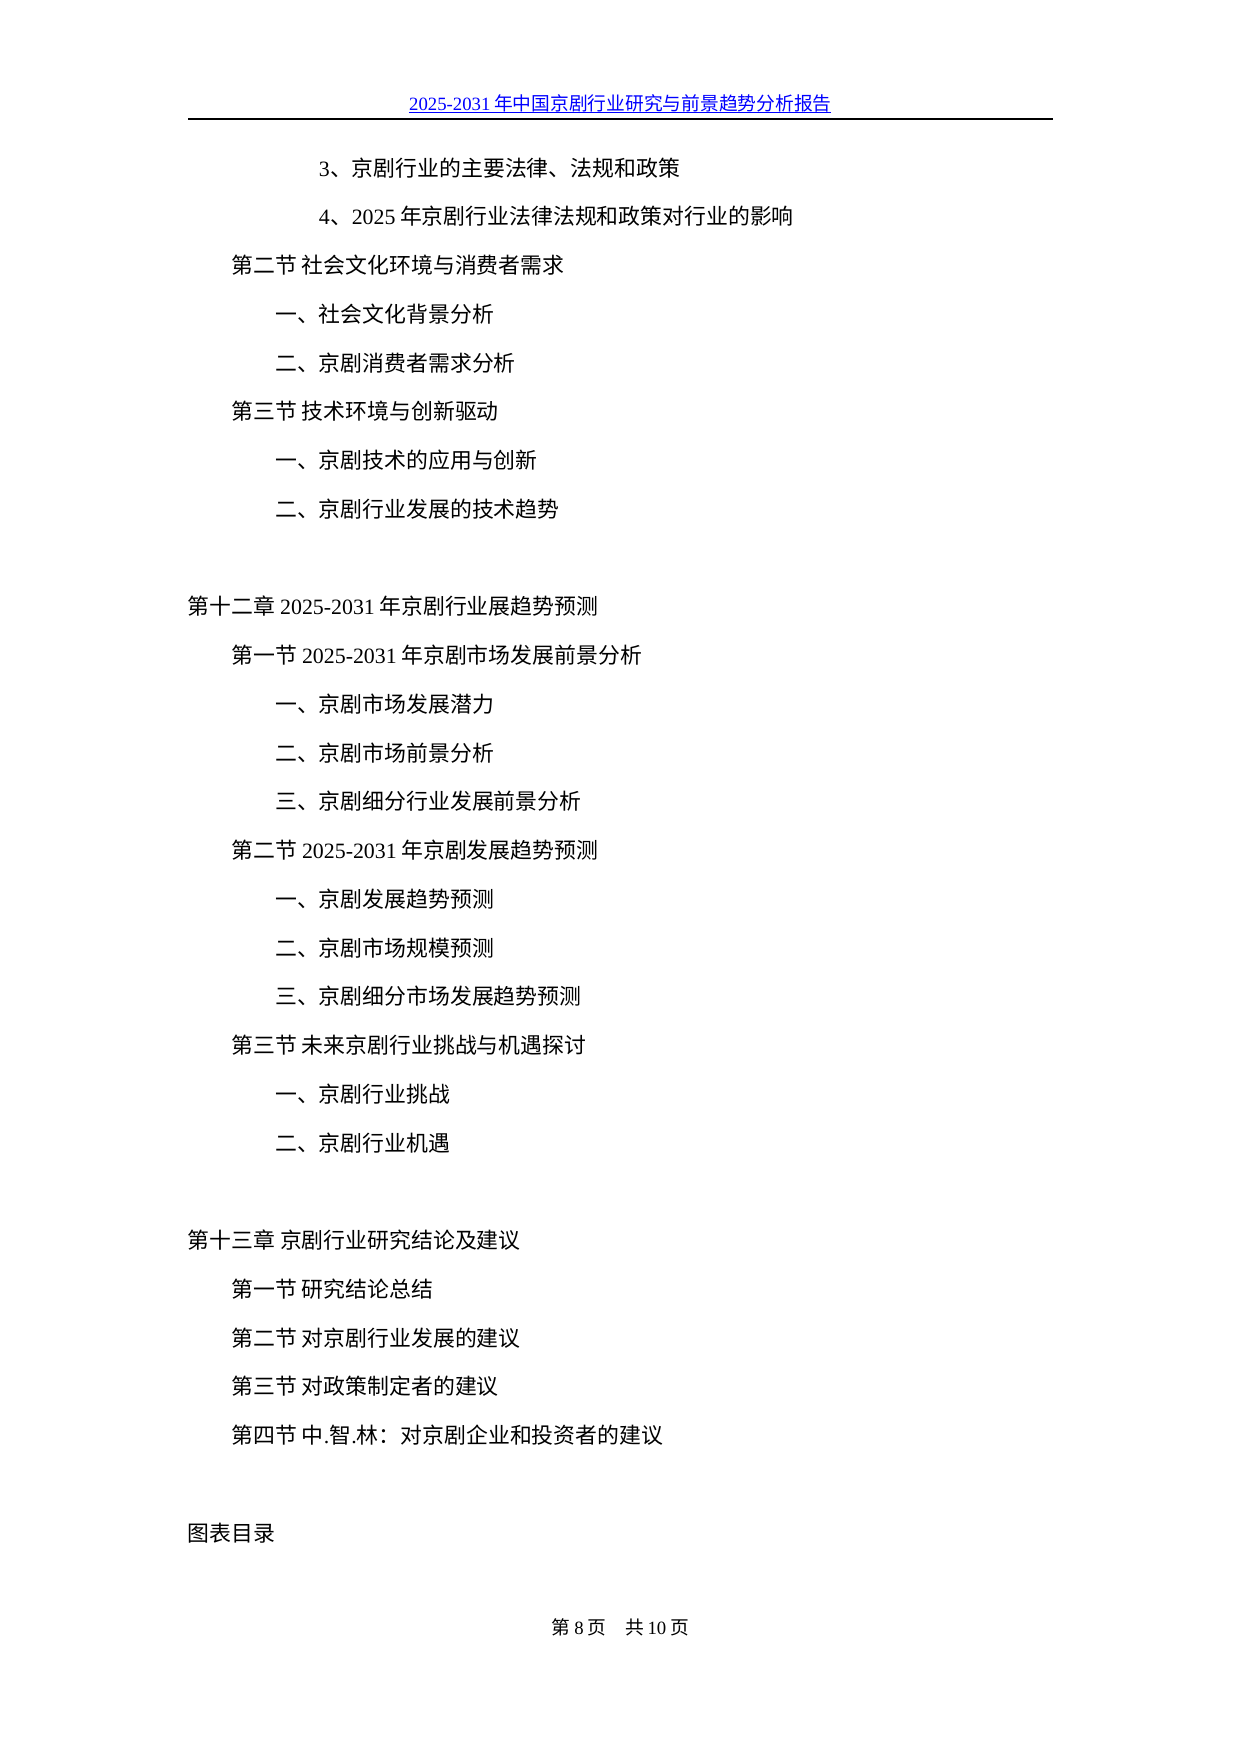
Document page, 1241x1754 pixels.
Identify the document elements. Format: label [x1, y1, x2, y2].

text [187, 150, 1053, 1548]
